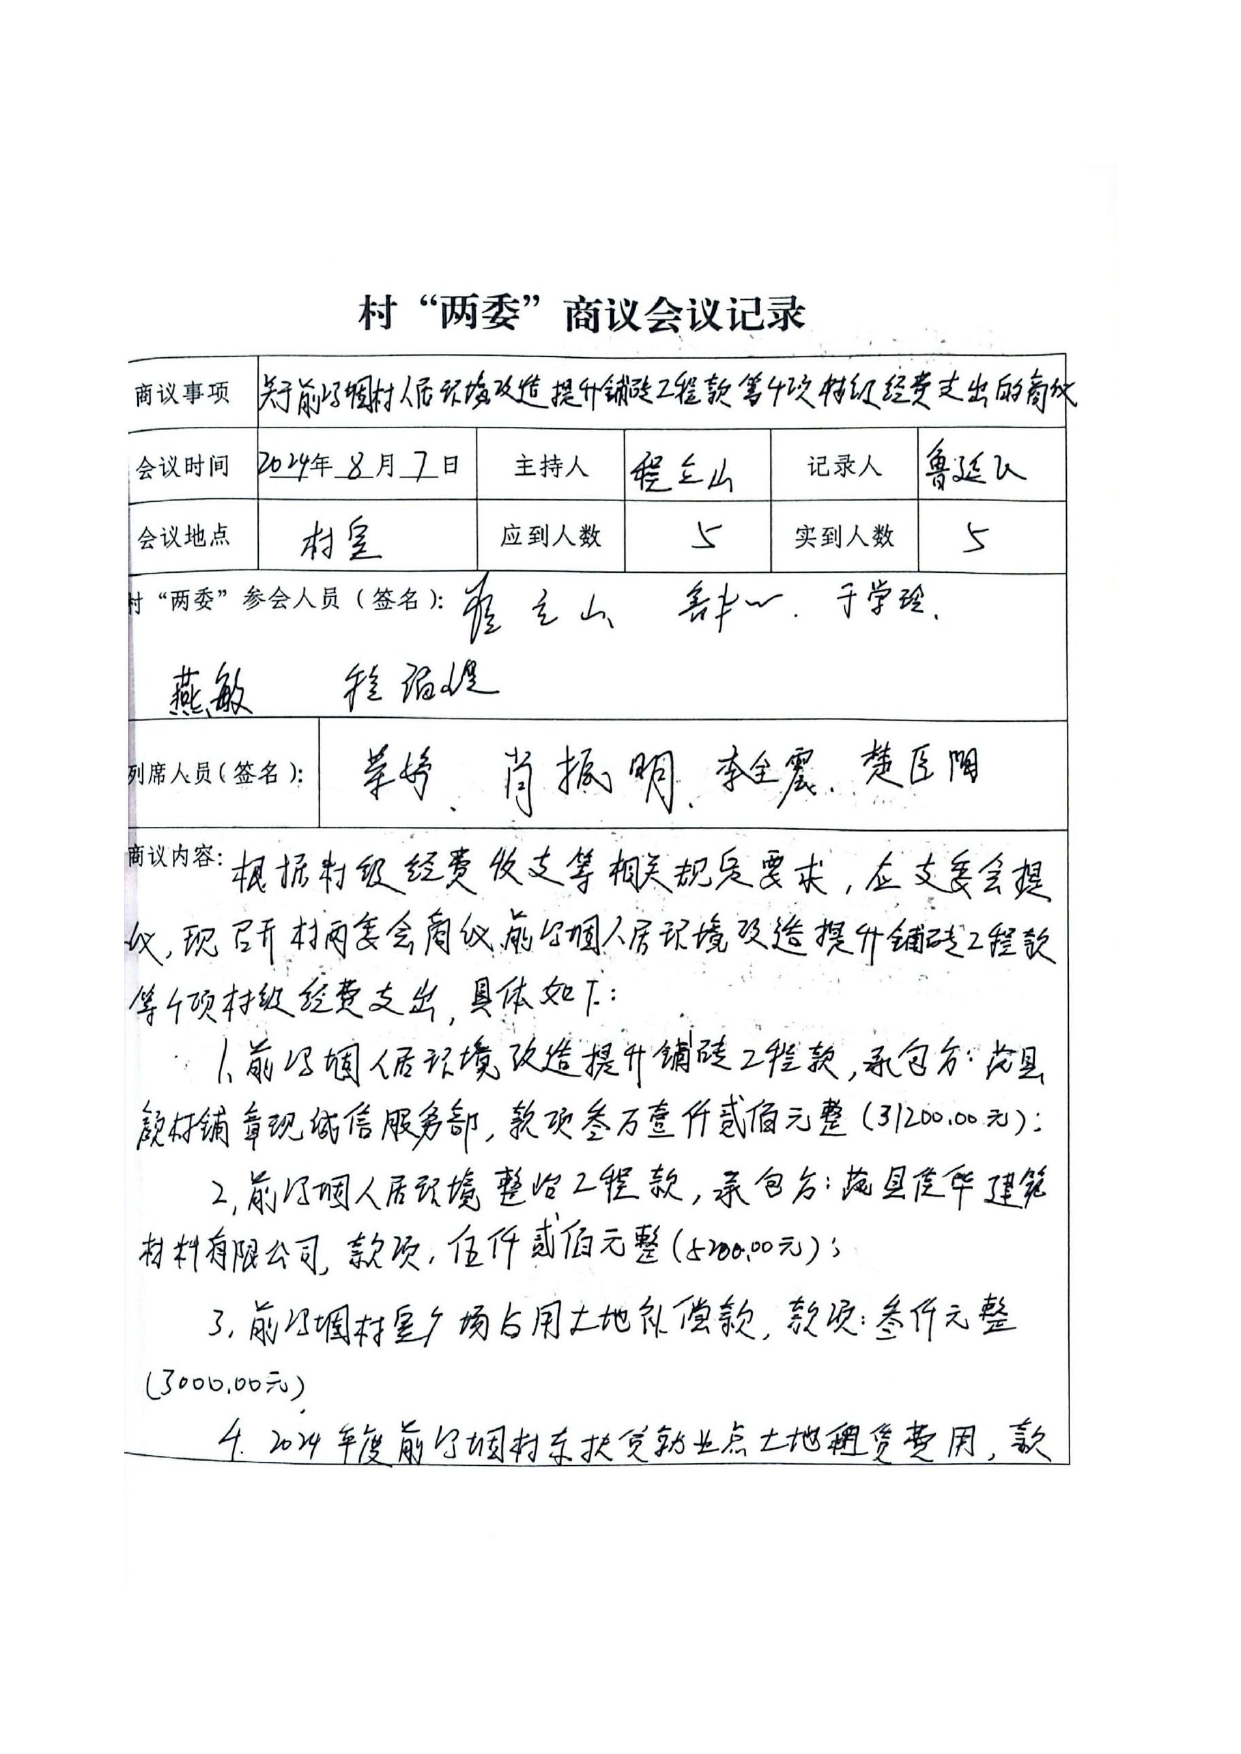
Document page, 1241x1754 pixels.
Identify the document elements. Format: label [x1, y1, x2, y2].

picture [124, 162, 1117, 1592]
